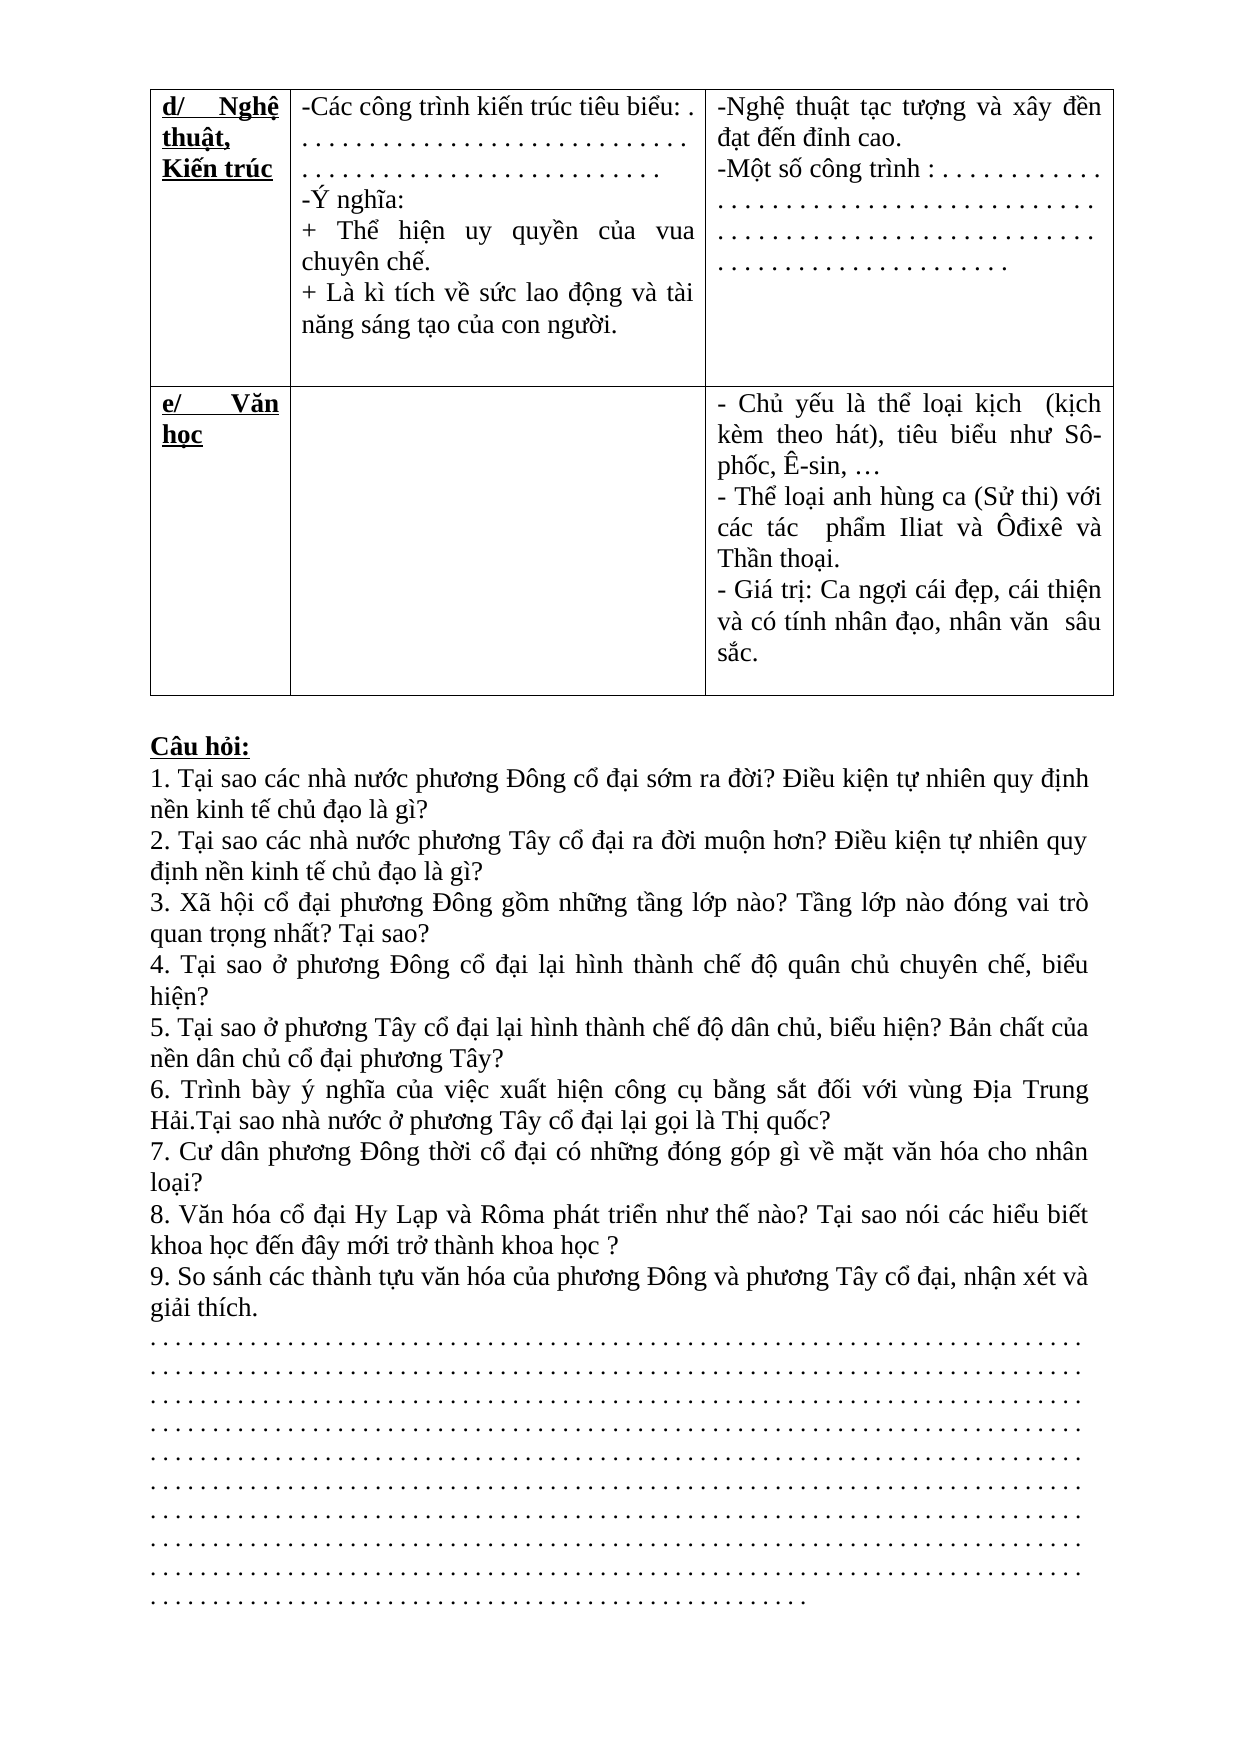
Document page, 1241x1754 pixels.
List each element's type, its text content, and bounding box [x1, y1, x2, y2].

text 8. Văn hóa cổ đại Hy Lạp và Rôma phát triển như thế nào? Tại sao nói các hiểu biết khoa học đến đây mới trở thành khoa học ? [150, 1198, 1090, 1260]
text 6. Trình bày ý nghĩa của việc xuất hiện công cụ bằng sắt đối với vùng Địa Trung Hải.Tại sao nhà nước ở phương Tây cổ đại lại gọi là Thị quốc? [150, 1073, 1090, 1135]
table_cell [291, 387, 705, 695]
table_cell - Chủ yếu là thể loại kịch (kịch kèm theo hát), tiêu biểu như Sô-phốc, Ê-sin, … - Thể loại anh hùng ca (Sử thi) với các tác phẩm Iliat và Ôđixê và Thần thoại. - Giá trị: Ca ngợi cái đẹp, cái thiện và có tính nhân đạo, nhân văn sâu sắc. [706, 387, 1113, 695]
text 2. Tại sao các nhà nước phương Tây cổ đại ra đời muộn hơn? Điều kiện tự nhiên quy định nền kinh tế chủ đạo là gì? [150, 824, 1090, 886]
text 3. Xã hội cổ đại phương Đông gồm những tầng lớp nào? Tầng lớp nào đóng vai trò quan trọng nhất? Tại sao? [150, 886, 1090, 948]
table_cell -Nghệ thuật tạc tượng và xây đền đạt đến đỉnh cao. -Một số công trình : . . . . . . . . . . . . . . . . . . . . . . . . . . . . . . . . . . . . . . . . . . . . . . . . . . . . . . . . . . . . . . . . . . . . . . . . . . . . . . . . . . . . . . . . . . [706, 90, 1113, 386]
text 7. Cư dân phương Đông thời cổ đại có những đóng góp gì về mặt văn hóa cho nhân loại? [150, 1135, 1090, 1198]
table_cell e/ Văn học [151, 387, 290, 695]
text Câu hỏi: [150, 731, 1090, 762]
text 4. Tại sao ở phương Đông cổ đại lại hình thành chế độ quân chủ chuyên chế, biểu hiện? [150, 948, 1090, 1011]
table_cell -Các công trình kiến trúc tiêu biểu: . . . . . . . . . . . . . . . . . . . . . . . . . . . . . . . . . . . . . . . . . . . . . . . . . . . . . . . . . -Ý nghĩa: + Thể hiện uy quyền của vua chuyên chế. + Là kì tích về sức lao động và tài năng sáng tạo của con người. [291, 90, 705, 386]
text 1. Tại sao các nhà nước phương Đông cổ đại sớm ra đời? Điều kiện tự nhiên quy định nền kinh tế chủ đạo là gì? [150, 762, 1090, 824]
text 9. So sánh các thành tựu văn hóa của phương Đông và phương Tây cổ đại, nhận xét và giải thích. [150, 1260, 1090, 1322]
table_cell d/ Nghệ thuật, Kiến trúc [151, 90, 290, 386]
text . . . . . . . . . . . . . . . . . . . . . . . . . . . . . . . . . . . . . . . . . . . . . . . . . . . . . . . . . . . . . . . . . . . . . . . . . . . . . . . . . . . . . . . . . . . . . . . . . . . . . . . . . . . . . . . . . . . . . . . . . . . . . . . . . . . . . . . . . . . . . . . . . . . . . . . . . . . . . . . . . . . . . . . . . . . . . . . . . . . . . . . . . . . . . . . . . . . . . . . . . . . . . . . . . . . . . . . . . . . . . . . . . . . . . . . . . . . . . . . . . . . . . . . . . . . . . . . . . . . . . . . . . . . . . . . . . . . . . . . . . . . . . . . . . . . . . . . . . . . . . . . . . . . . . . . . . . . . . . . . . . . . . . . . . . . . . . . . . . . . . . . . . . . . . . . . . . . . . . . . . . . . . . . . . . . . . . . . . . . . . . . . . . . . . . . . . . . . . . . . . . . . . . . . . . . . . . . . . . . . . . . . . . . . . . . . . . . . . . . . . . . . . . . . . . . . . . . . . . . . . . . . . . . . . . . . . . . . . . . . . . . . . . . . . . . . . . . . . . . . . . . . . . . . . . . . . . . . . . . . . . . . . . . . . . . . . . . . . . . . . . . . . . . . . . . . . . . . . . . . . . . . . . . . . . . . . . . . . . . . . . . . . . . . . . . . . . . . . . . . . . . . . . . . . . . . . . . . . . . . . . . . . . . . . . . . . . . . . . . . . . . . . . . . . . . . . . . . . . . . . . . . . . . . . . . . . . . . . . . . . . . . . . . . . . . . . . . . . . . . . . . . . . . . . . . . . . . . . . . . . . . . . . . . [150, 1322, 1090, 1610]
text 5. Tại sao ở phương Tây cổ đại lại hình thành chế độ dân chủ, biểu hiện? Bản chất của nền dân chủ cổ đại phương Tây? [150, 1011, 1090, 1073]
